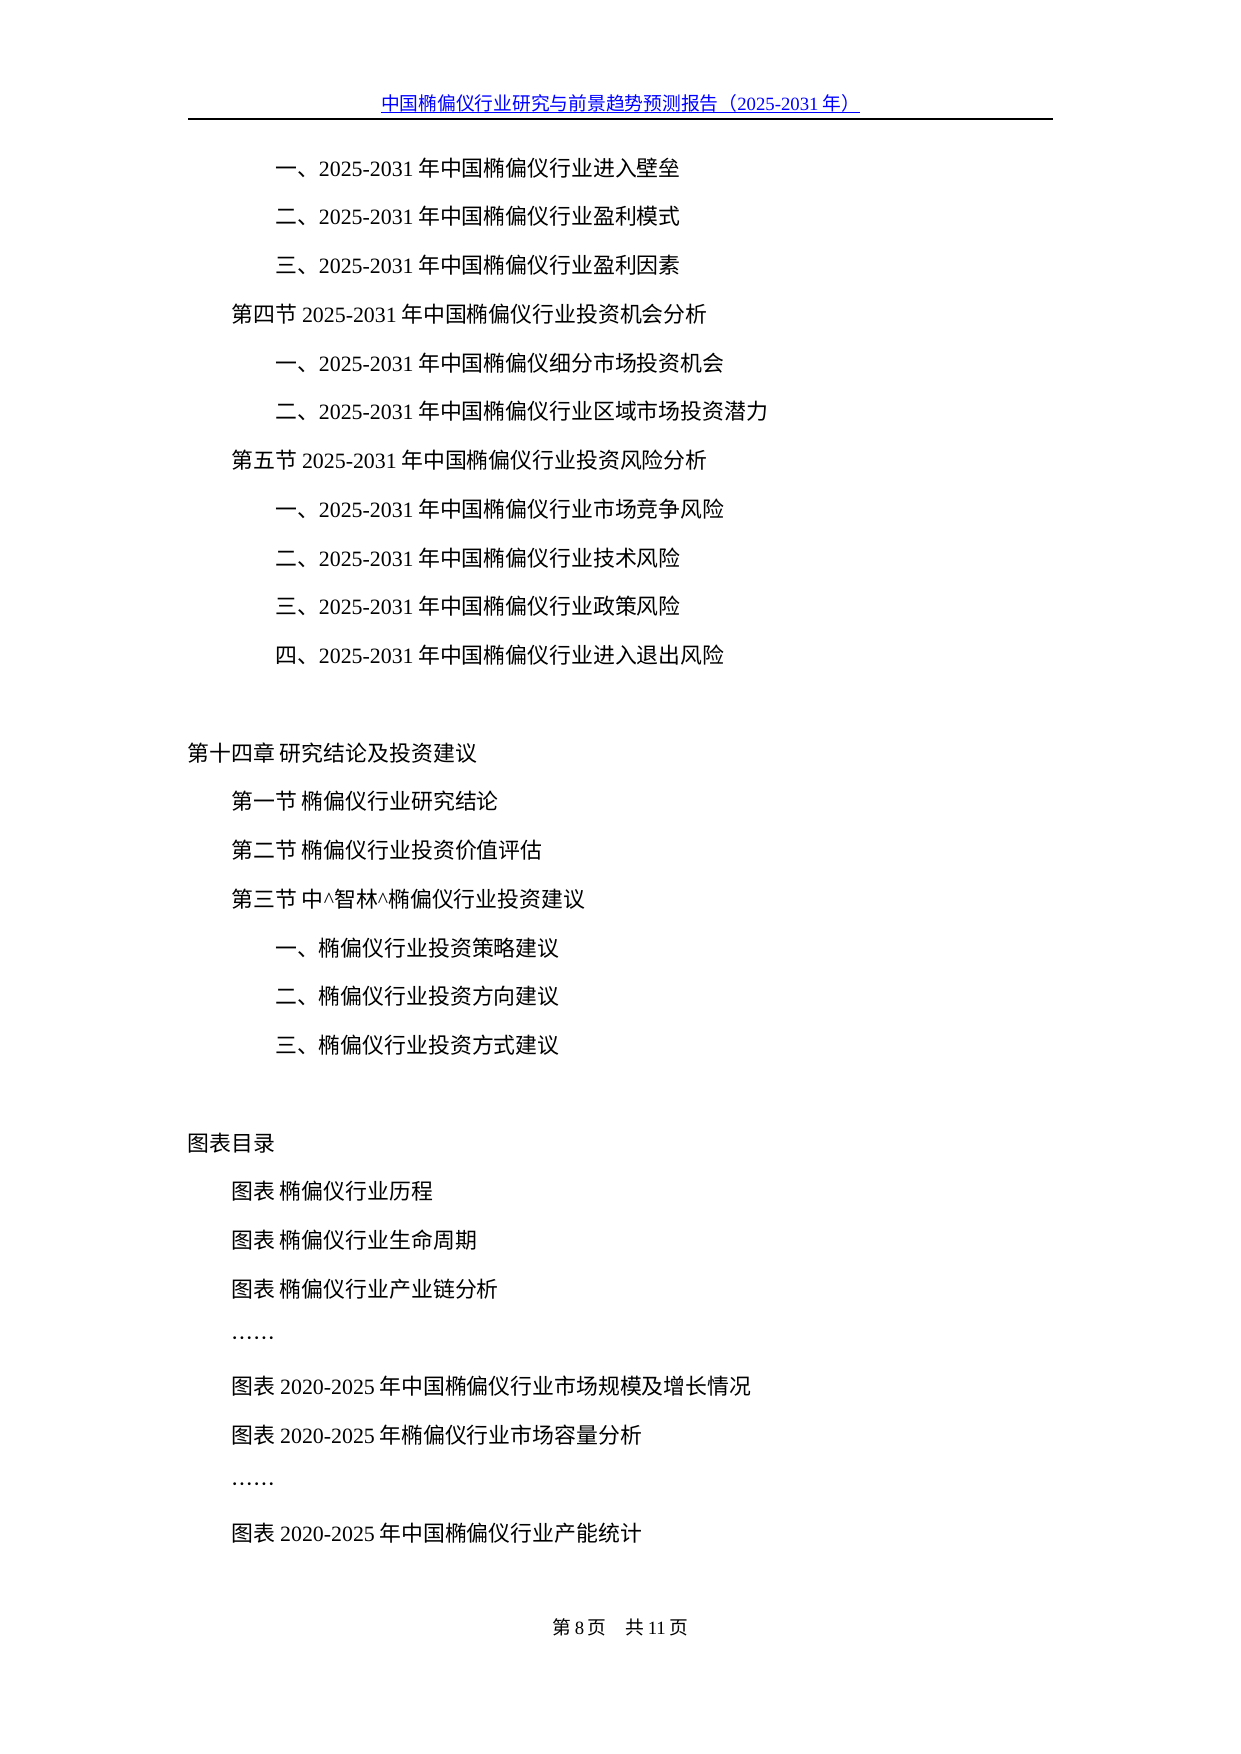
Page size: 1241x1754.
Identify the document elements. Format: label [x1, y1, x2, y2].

text [187, 150, 1053, 1548]
